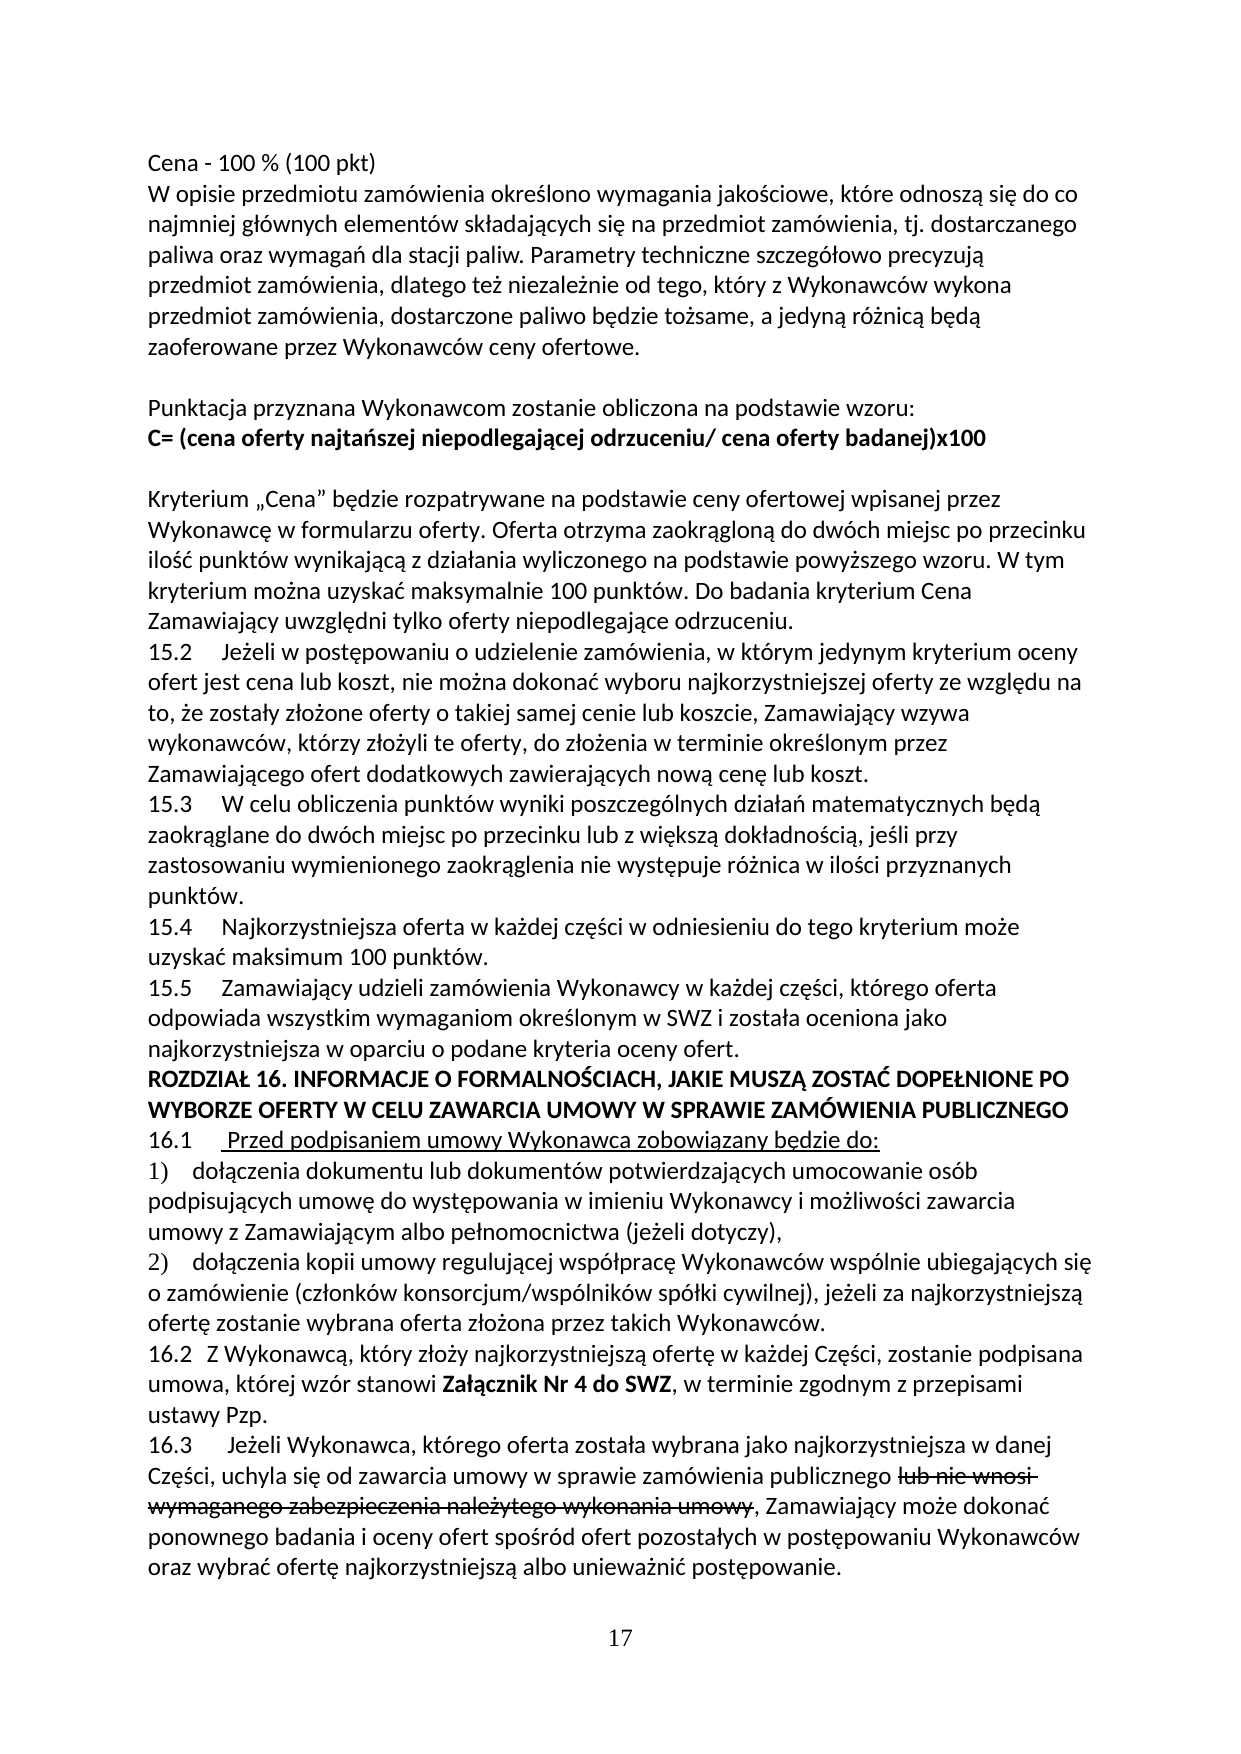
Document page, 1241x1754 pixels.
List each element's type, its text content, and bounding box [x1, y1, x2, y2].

text Punktacja przyznana Wykonawcom zostanie obliczona na podstawie wzoru: [148, 392, 1093, 422]
text Kryterium „Cena” będzie rozpatrywane na podstawie ceny ofertowej wpisanej przez Wykonawcę w formularzu oferty. Oferta otrzyma zaokrągloną do dwóch miejsc po przecinku ilość punktów wynikającą z działania wyliczonego na podstawie powyższego wzoru. W tym kryterium można uzyskać maksymalnie 100 punktów. Do badania kryterium Cena Zamawiający uwzględni tylko oferty niepodlegające odrzuceniu. [148, 483, 1093, 636]
list dołączenia kopii umowy regulującej współpracę Wykonawców wspólnie ubiegających się o zamówienie (członków konsorcjum/wspólników spółki cywilnej), jeżeli za najkorzystniejszą ofertę zostanie wybrana oferta złożona przez takich Wykonawców. [148, 1246, 1093, 1338]
text W opisie przedmiotu zamówienia określono wymagania jakościowe, które odnoszą się do co najmniej głównych elementów składających się na przedmiot zamówienia, tj. dostarczanego paliwa oraz wymagań dla stacji paliw. Parametry techniczne szczegółowo precyzują przedmiot zamówienia, dlatego też niezależnie od tego, który z Wykonawców wykona przedmiot zamówienia, dostarczone paliwo będzie tożsame, a jedyną różnicą będą zaoferowane przez Wykonawców ceny ofertowe. [148, 178, 1093, 361]
subtitle ROZDZIAŁ 16. INFORMACJE O FORMALNOŚCIACH, JAKIE MUSZĄ ZOSTAĆ DOPEŁNIONE PO WYBORZE OFERTY W CELU ZAWARCIA UMOWY W SPRAWIE ZAMÓWIENIA PUBLICZNEGO [148, 1063, 1093, 1124]
list Przed podpisaniem umowy Wykonawca zobowiązany będzie do: [148, 1124, 1093, 1155]
text Cena - 100 % (100 pkt) [148, 148, 1093, 178]
list Z Wykonawcą, który złoży najkorzystniejszą ofertę w każdej Części, zostanie podpisana umowa, której wzór stanowi Załącznik Nr 4 do SWZ, w terminie zgodnym z przepisami ustawy Pzp. [148, 1338, 1093, 1429]
list Jeżeli Wykonawca, którego oferta została wybrana jako najkorzystniejsza w danej Części, uchyla się od zawarcia umowy w sprawie zamówienia publicznego lub nie wnosi wymaganego zabezpieczenia należytego wykonania umowy, Zamawiający może dokonać ponownego badania i oceny ofert spośród ofert pozostałych w postępowaniu Wykonawców oraz wybrać ofertę najkorzystniejszą albo unieważnić postępowanie. [148, 1429, 1093, 1582]
list W celu obliczenia punktów wyniki poszczególnych działań matematycznych będą zaokrąglane do dwóch miejsc po przecinku lub z większą dokładnością, jeśli przy zastosowaniu wymienionego zaokrąglenia nie występuje różnica w ilości przyznanych punktów. [148, 788, 1093, 911]
list Jeżeli w postępowaniu o udzielenie zamówienia, w którym jedynym kryterium oceny ofert jest cena lub koszt, nie można dokonać wyboru najkorzystniejszej oferty ze względu na to, że zostały złożone oferty o takiej samej cenie lub koszcie, Zamawiający wzywa wykonawców, którzy złożyli te oferty, do złożenia w terminie określonym przez Zamawiającego ofert dodatkowych zawierających nową cenę lub koszt. [148, 636, 1093, 788]
list dołączenia dokumentu lub dokumentów potwierdzających umocowanie osób podpisujących umowę do występowania w imieniu Wykonawcy i możliwości zawarcia umowy z Zamawiającym albo pełnomocnictwa (jeżeli dotyczy), [148, 1155, 1093, 1246]
list Najkorzystniejsza oferta w każdej części w odniesieniu do tego kryterium może uzyskać maksimum 100 punktów. [148, 911, 1093, 972]
text C= (cena oferty najtańszej niepodlegającej odrzuceniu/ cena oferty badanej)x100 [148, 422, 1093, 453]
list Zamawiający udzieli zamówienia Wykonawcy w każdej części, którego oferta odpowiada wszystkim wymaganiom określonym w SWZ i została oceniona jako najkorzystniejsza w oparciu o podane kryteria oceny ofert. [148, 972, 1093, 1063]
